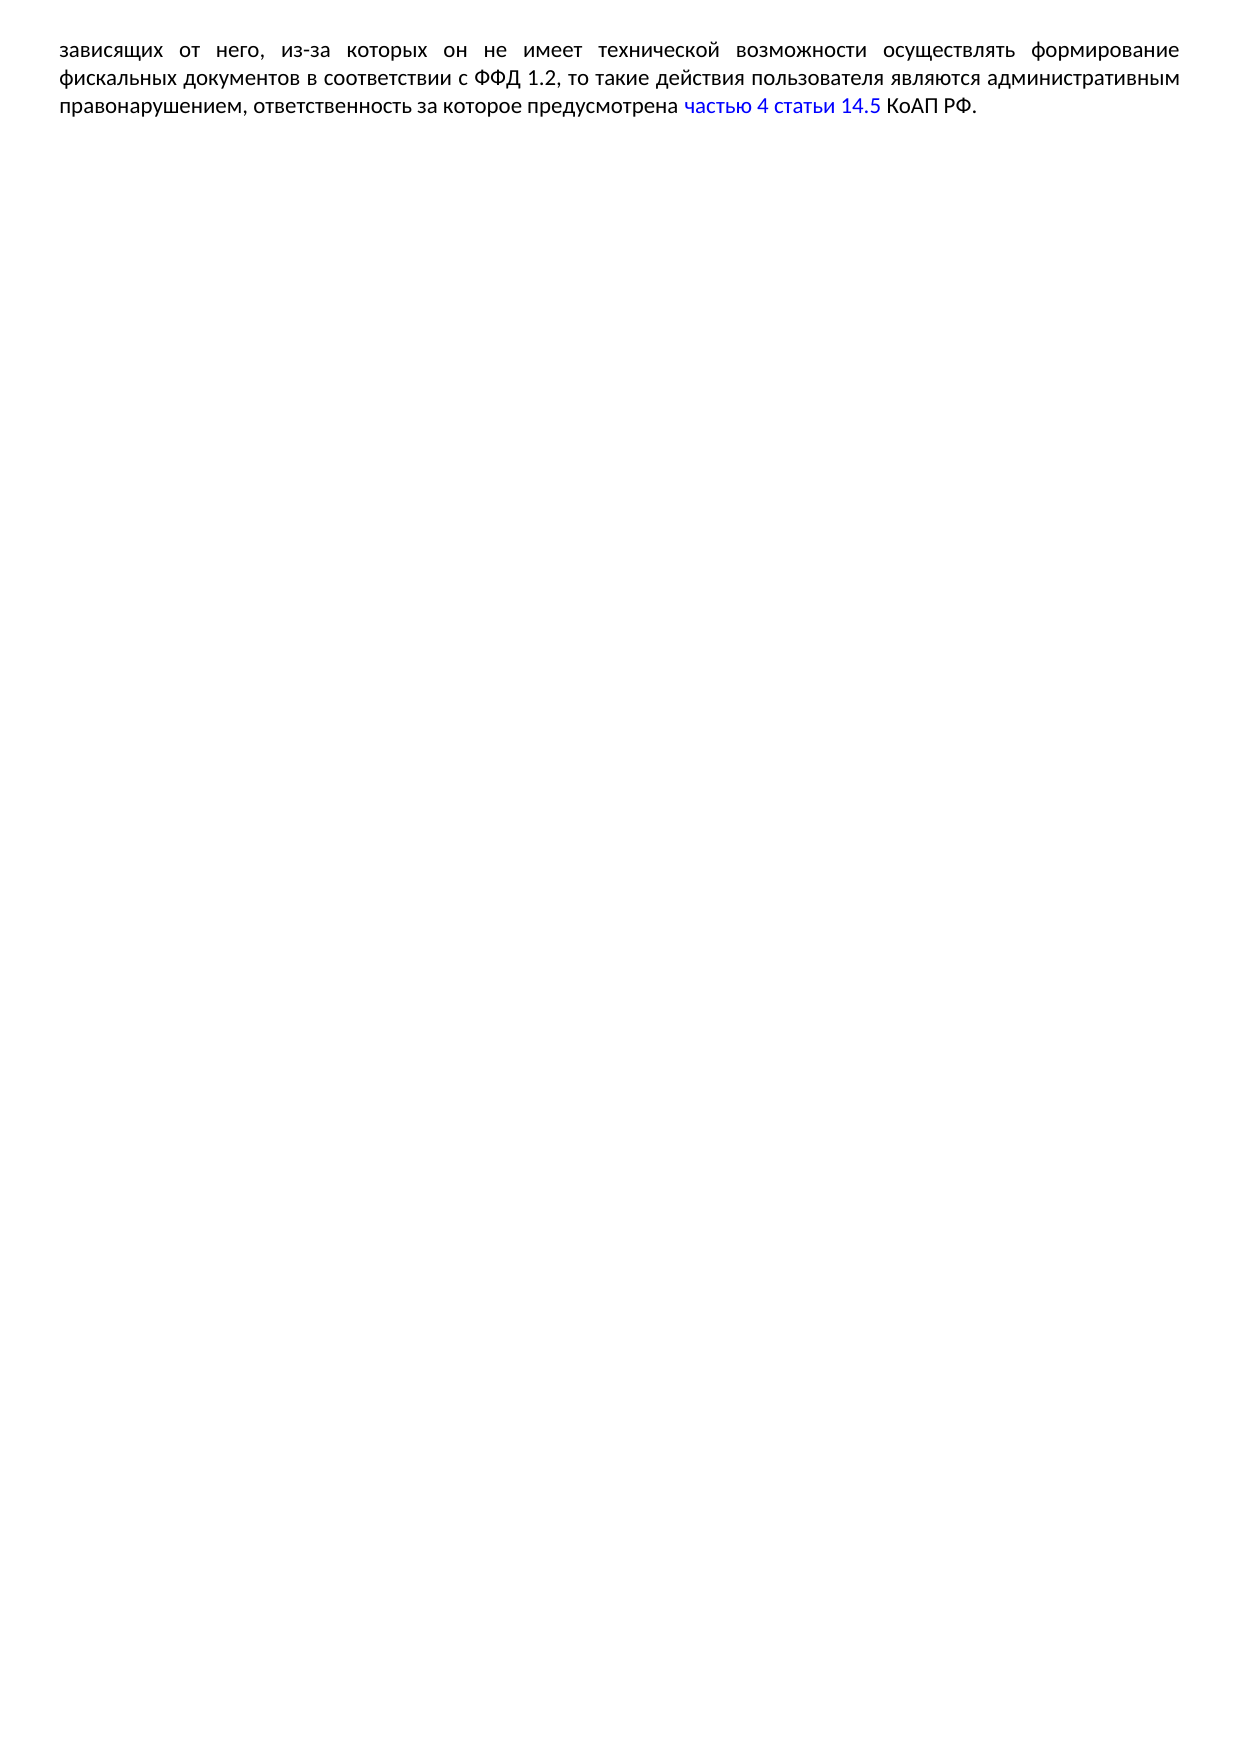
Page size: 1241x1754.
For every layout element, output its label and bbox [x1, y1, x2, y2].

text [59, 35, 1181, 119]
